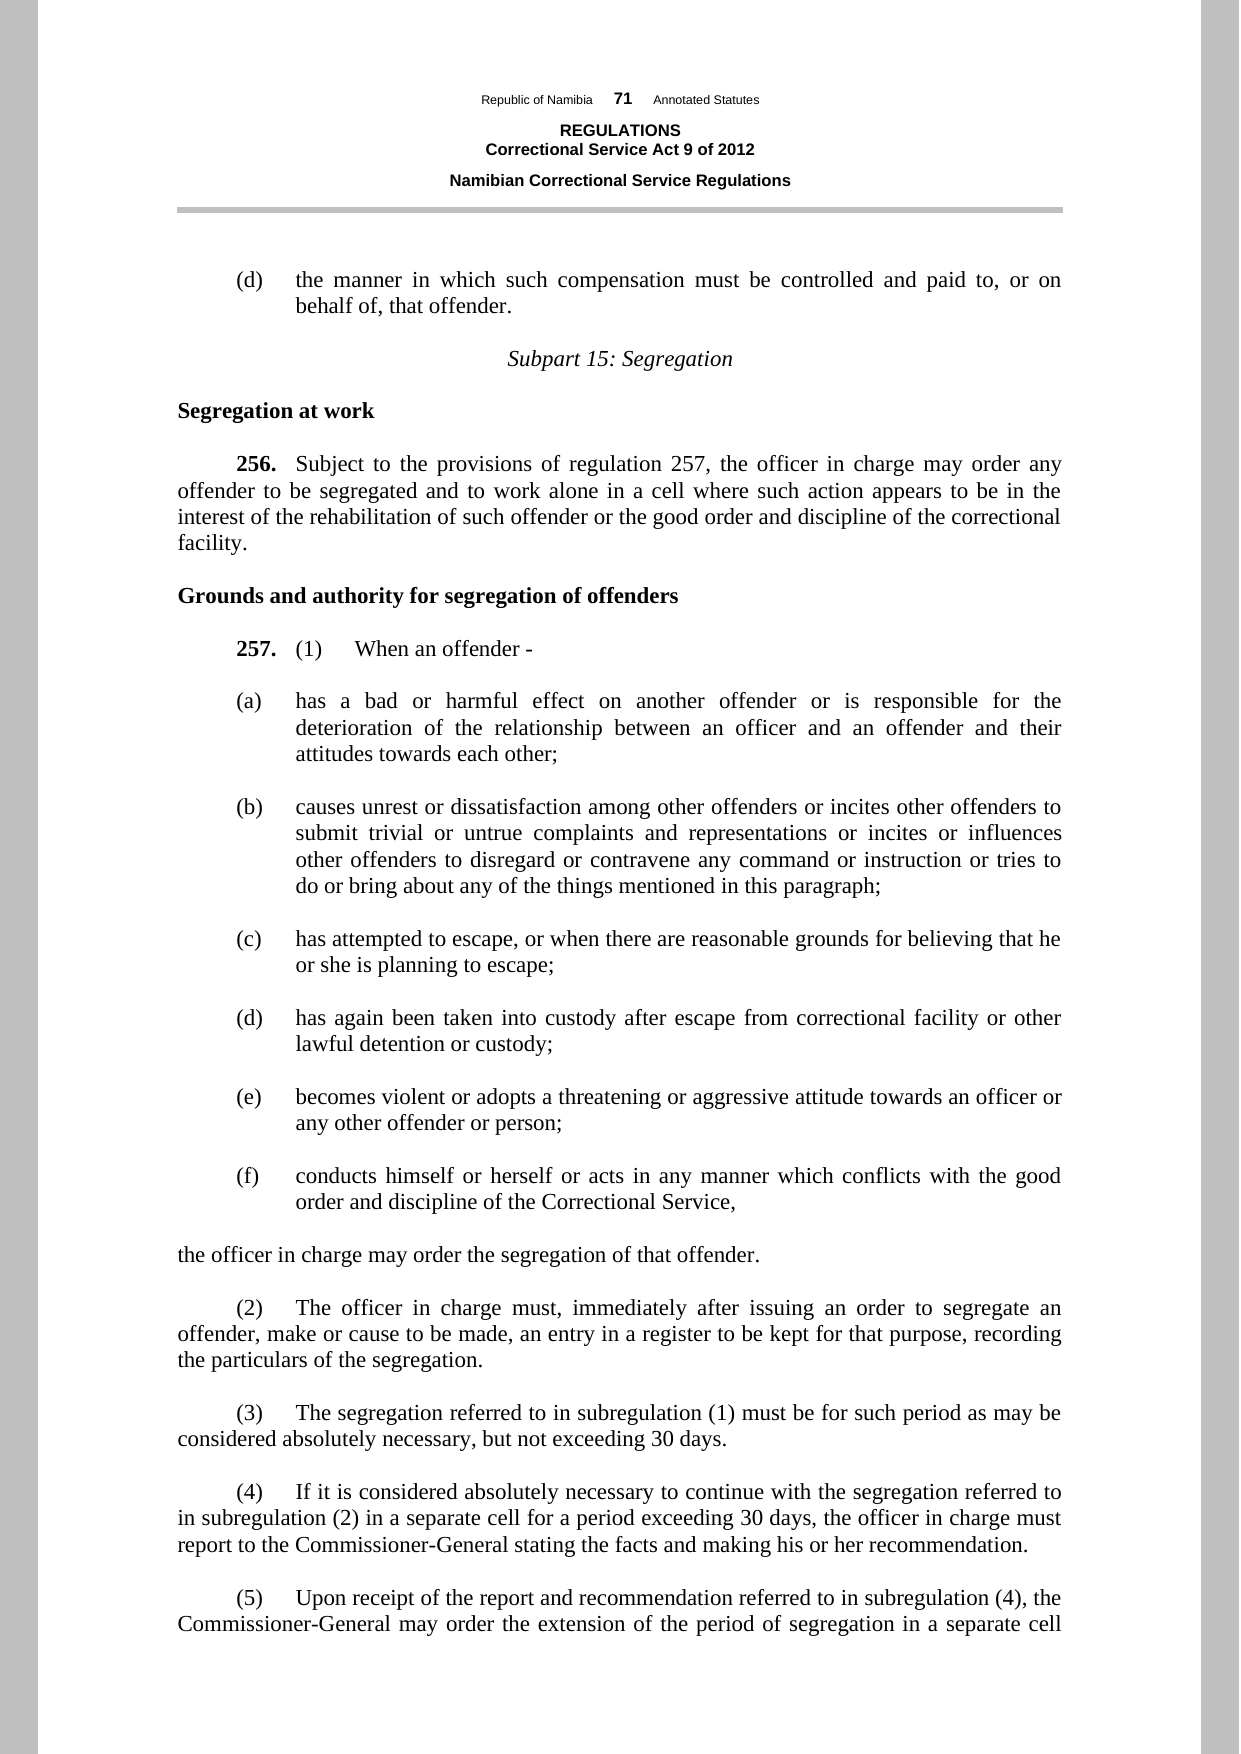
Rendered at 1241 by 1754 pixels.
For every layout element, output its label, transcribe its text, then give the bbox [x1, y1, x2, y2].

text (3) The segregation referred to in subregulation (1) must be for such period as may be considered absolutely necessary, but not exceeding 30 days. [177, 1399, 1063, 1452]
text Grounds and authority for segregation of offenders [177, 582, 1063, 608]
text (c) has attempted to escape, or when there are reasonable grounds for believing that he or she is planning to escape; [236, 925, 1063, 977]
text (2) The officer in charge must, immediately after issuing an order to segregate an offender, make or cause to be made, an entry in a register to be kept for that purpose, recording the particulars of the segregation. [177, 1294, 1063, 1373]
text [177, 1583, 1063, 1636]
text Segregation at work [177, 398, 1063, 424]
text (d) the manner in which such compensation must be controlled and paid to, or on behalf of, that offender. [236, 266, 1063, 318]
text (a) has a bad or harmful effect on another offender or is responsible for the deterioration of the relationship between an officer and an offender and their attitudes towards each other; [236, 687, 1063, 767]
text 256. Subject to the provisions of regulation 257, the officer in charge may order any offender to be segregated and to work alone in a cell where such action appears to be in the interest of the rehabilitation of such offender or the good order and discipline of the correctional facility. [177, 450, 1063, 556]
text (4) If it is considered absolutely necessary to continue with the segregation referred to in subregulation (2) in a separate cell for a period exceeding 30 days, the officer in charge must report to the Commissioner-General stating the facts and making his or her recommendation. [177, 1478, 1063, 1557]
text the officer in charge may order the segregation of that offender. [177, 1241, 1063, 1267]
text 257. (1) When an offender - [177, 635, 1063, 661]
text (b) causes unrest or dissatisfaction among other offenders or incites other offenders to submit trivial or untrue complaints and representations or incites or influences other offenders to disregard or contravene any command or instruction or tries to do or bring about any of the things mentioned in this paragraph; [236, 793, 1063, 898]
text (e) becomes violent or adopts a threatening or aggressive attitude towards an officer or any other offender or person; [236, 1083, 1063, 1136]
text Subpart 15: Segregation [177, 345, 1063, 371]
text (d) has again been taken into custody after escape from correctional facility or other lawful detention or custody; [236, 1004, 1063, 1056]
text (f) conducts himself or herself or acts in any manner which conflicts with the good order and discipline of the Correctional Service, [236, 1162, 1063, 1214]
